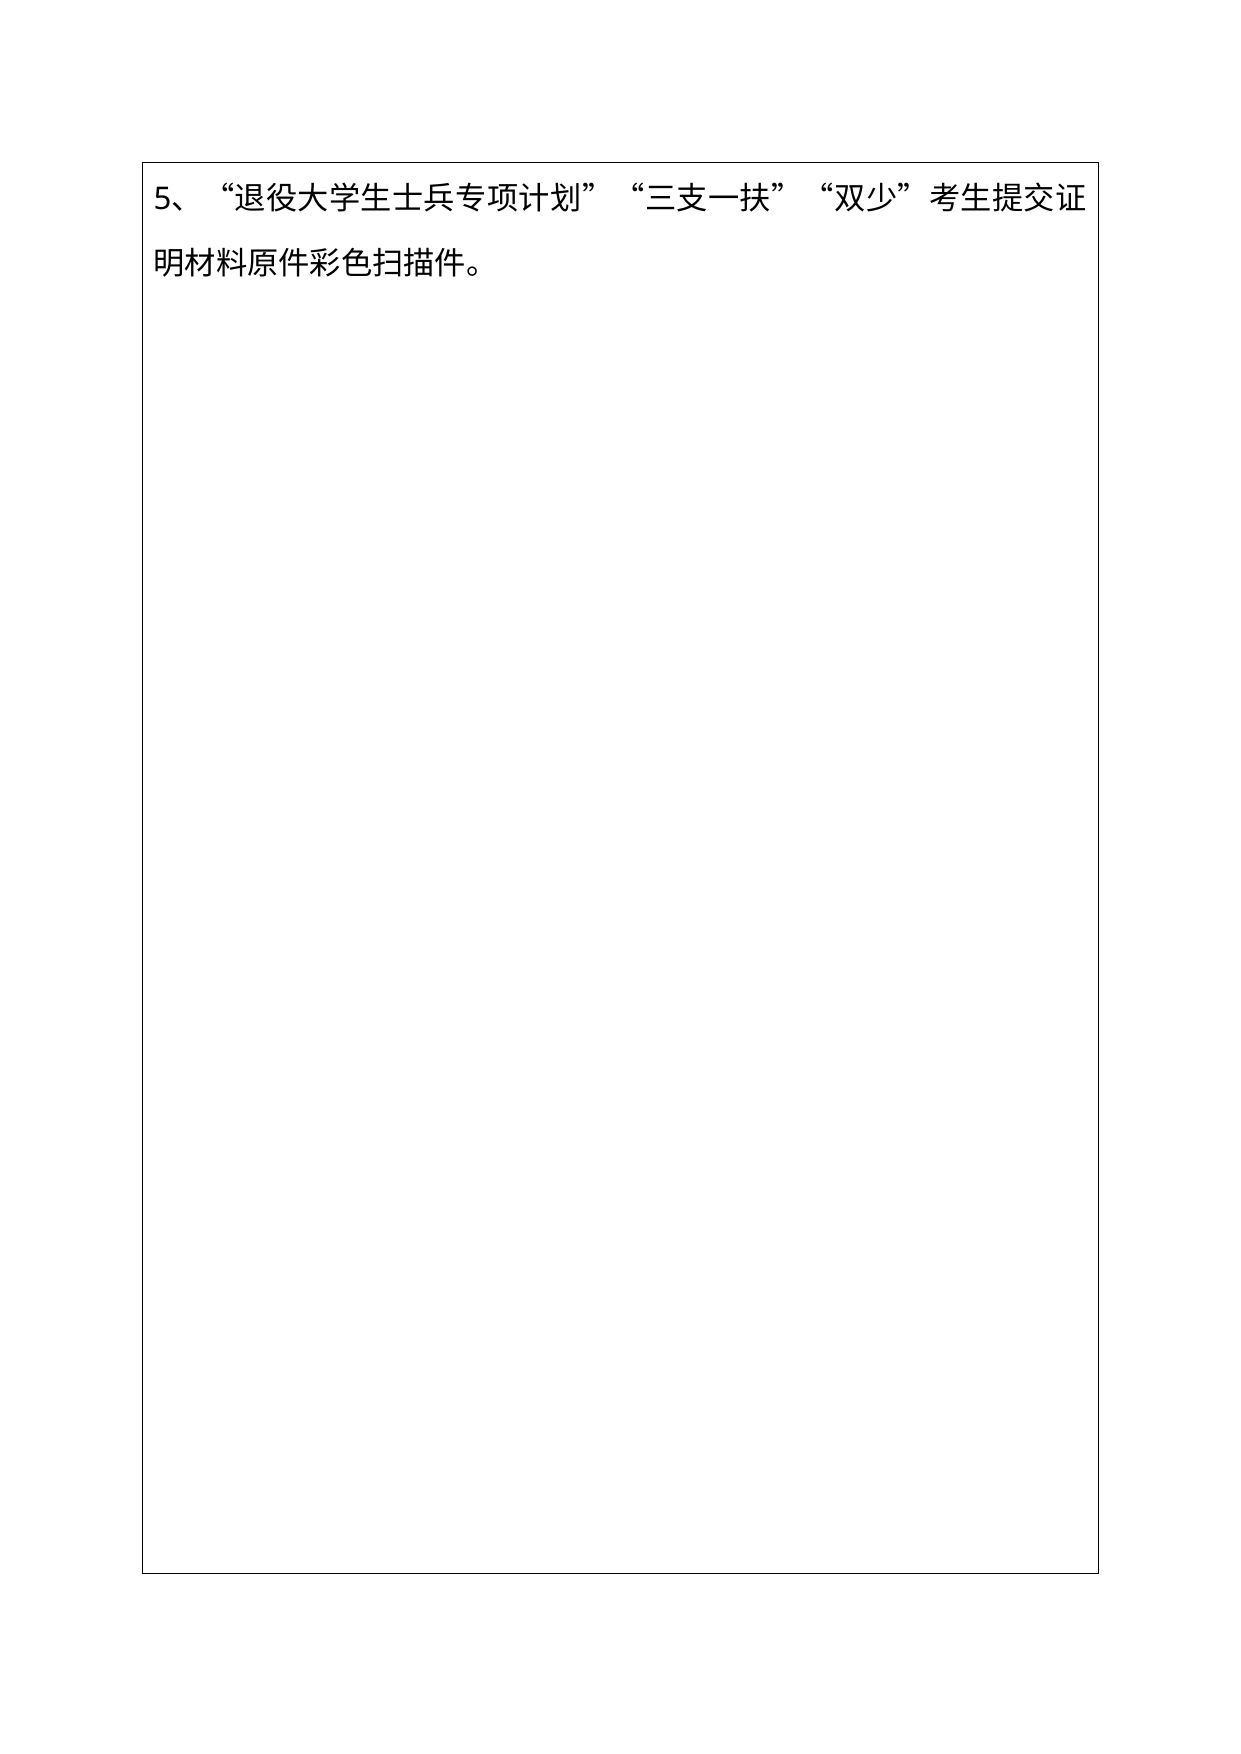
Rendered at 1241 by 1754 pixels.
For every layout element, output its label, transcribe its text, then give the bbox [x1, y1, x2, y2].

table_cell 5、“退役大学生士兵专项计划”“三支一扶”“双少”考生提交证明材料原件彩色扫描件。 [143, 163, 1098, 1573]
